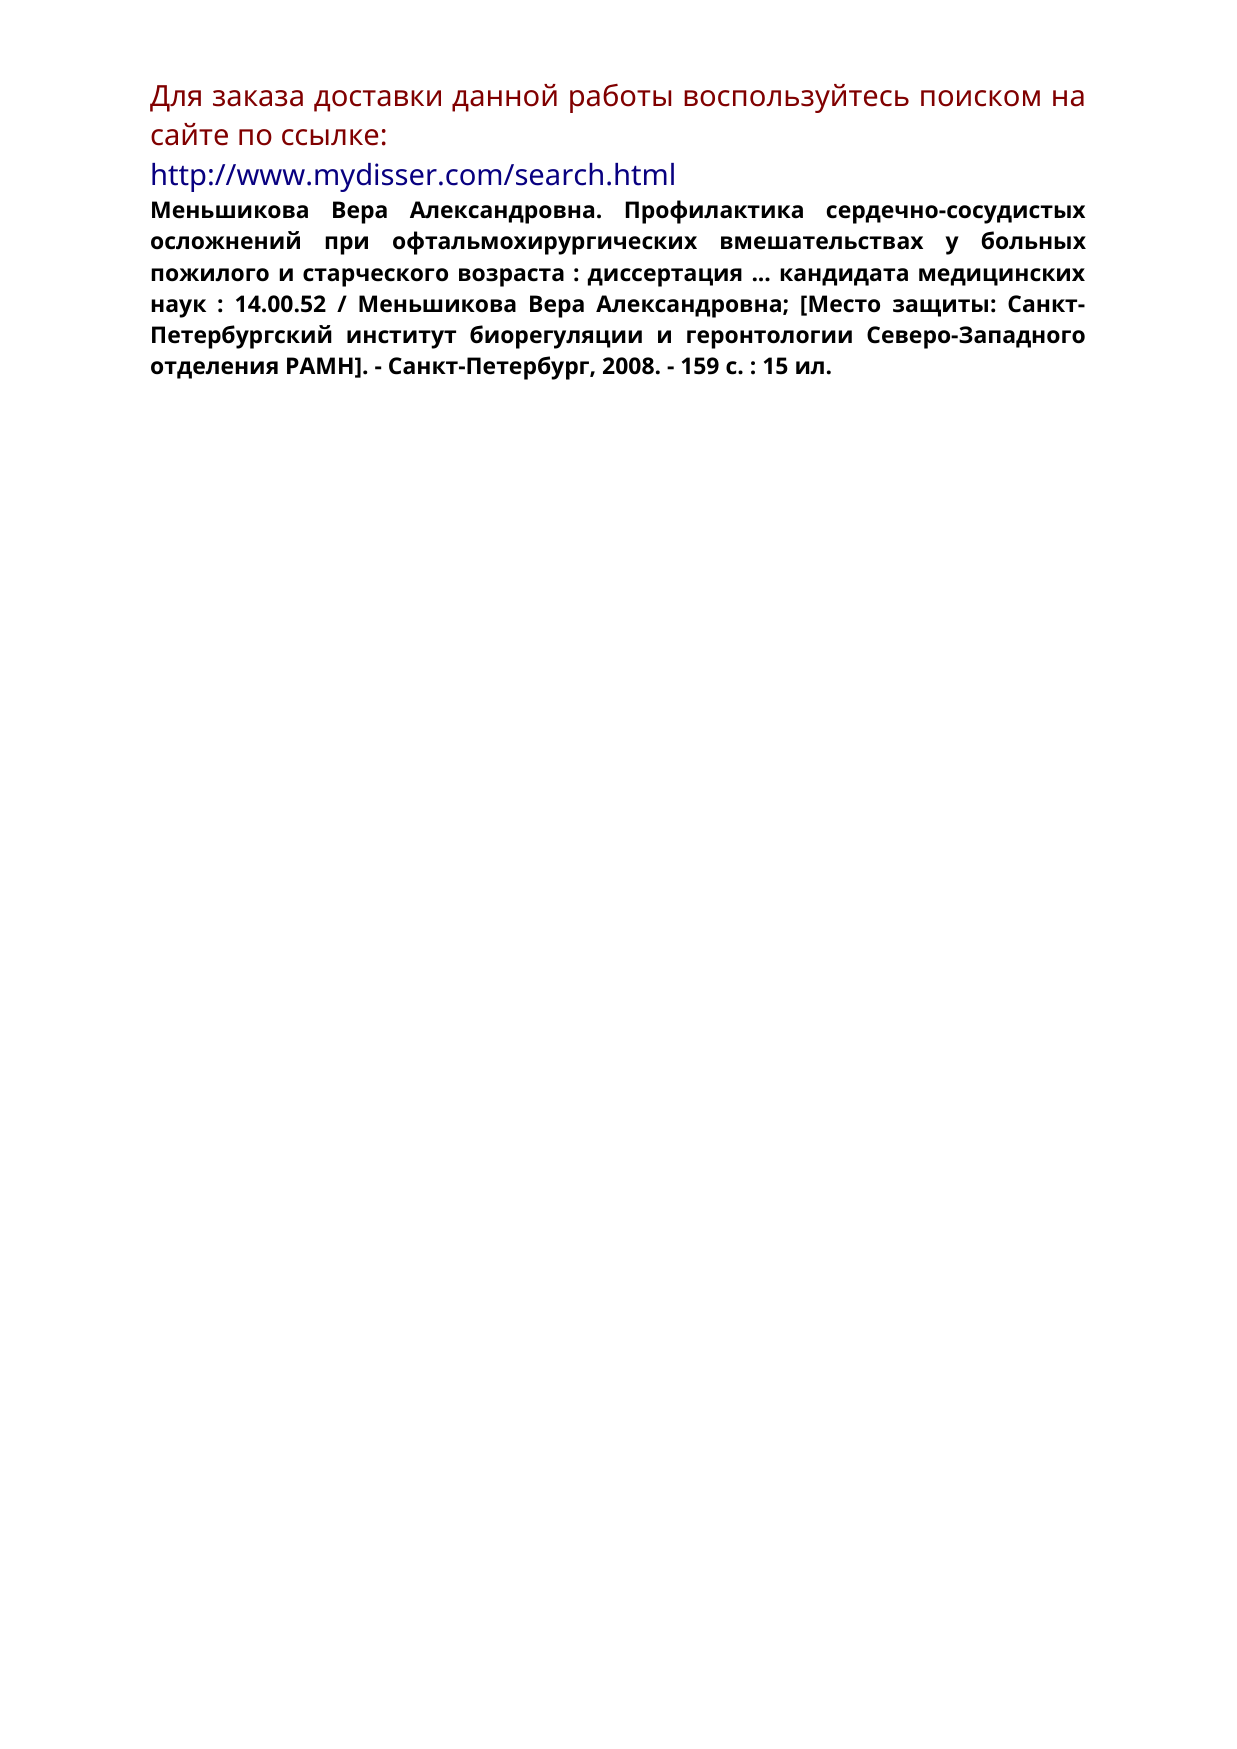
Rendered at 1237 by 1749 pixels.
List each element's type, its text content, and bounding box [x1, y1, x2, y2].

text Меньшикова Вера Александровна. Профилактика сердечно-сосудистых осложнений при офтальмохирургических вмешательствах у больных пожилого и старческого возраста : диссертация ... кандидата медицинских наук : 14.00.52 / Меньшикова Вера Александровна; [Место защиты: Санкт-Петербургский институт биорегуляции и геронтологии Северо-Западного отделения РАМН]. - Санкт-Петербург, 2008. - 159 с. : 15 ил. [150, 194, 1086, 382]
